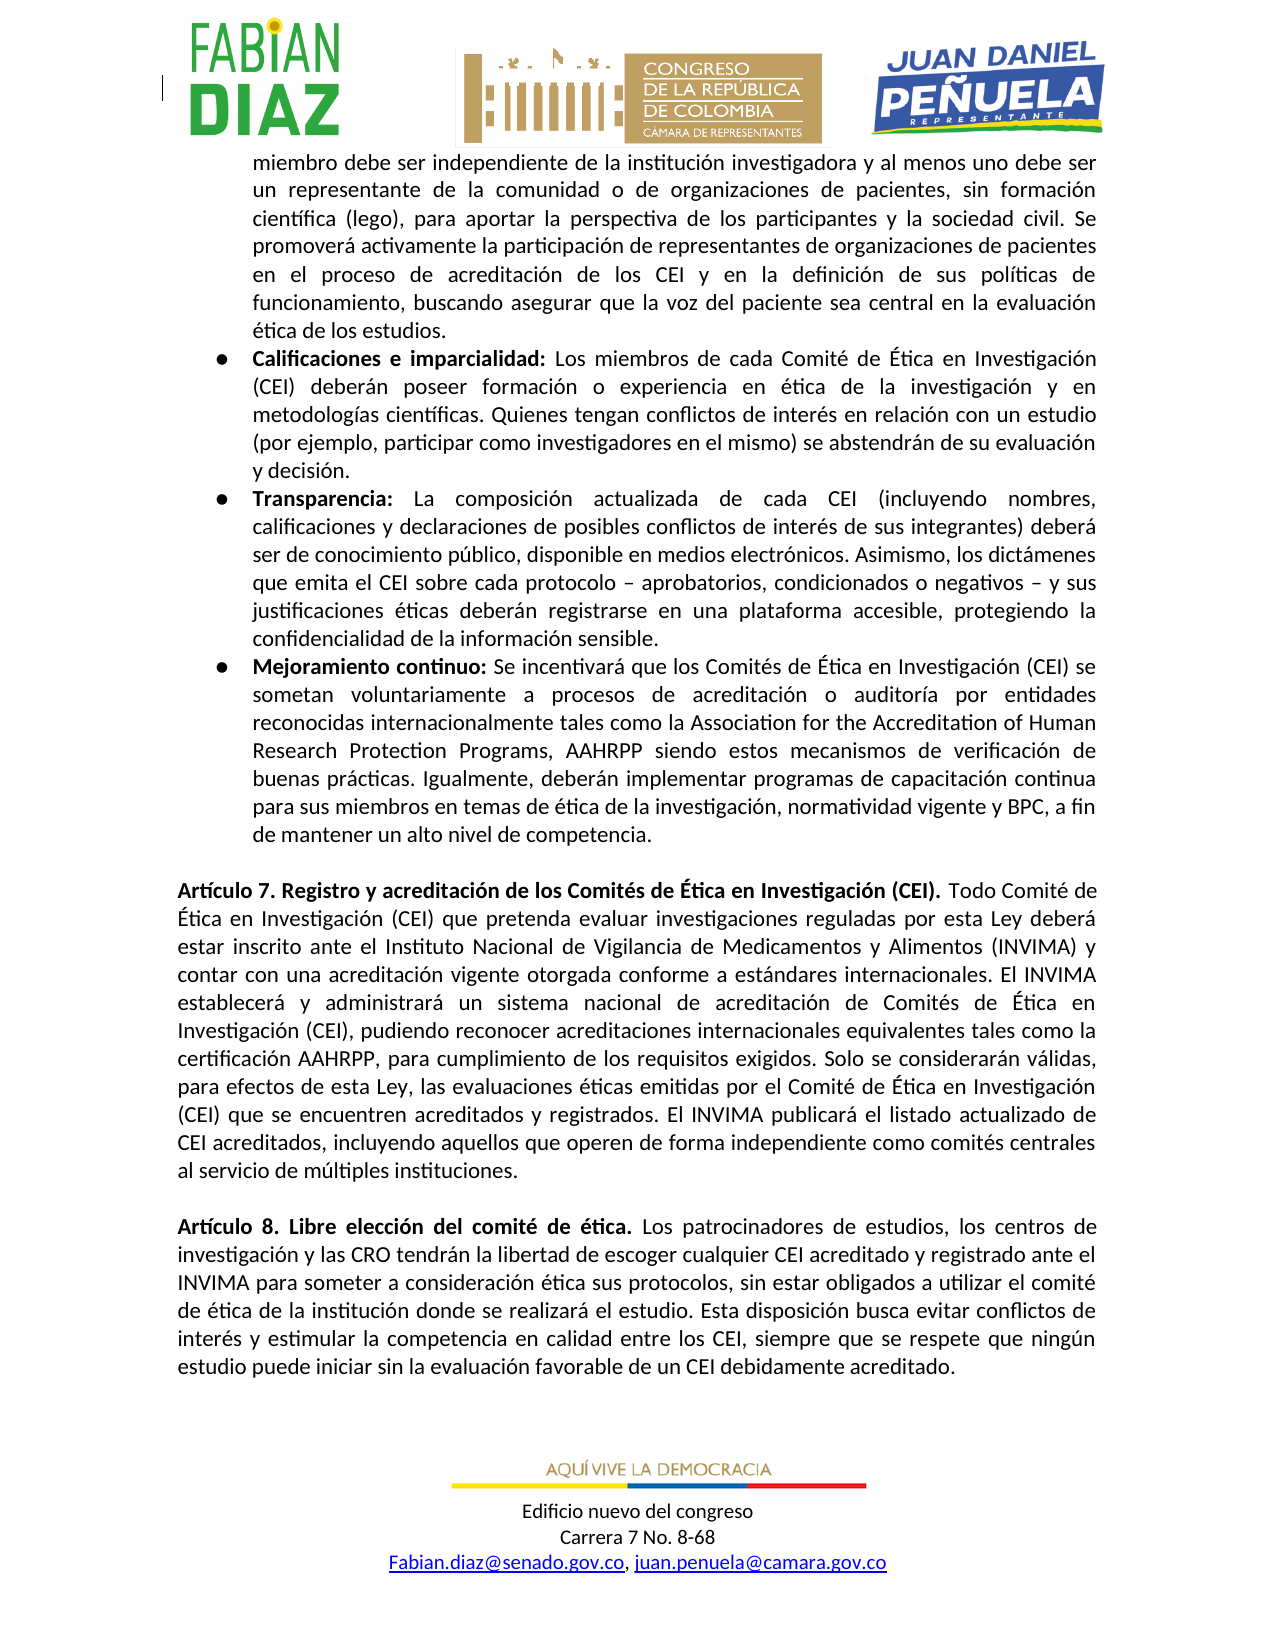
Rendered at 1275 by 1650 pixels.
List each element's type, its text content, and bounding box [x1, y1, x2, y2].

list Calificaciones e imparcialidad: Los miembros de cada Comité de Ética en Investigación (CEI) deberán poseer formación o experiencia en ética de la investigación y en metodologías científicas. Quienes tengan conflictos de interés en relación con un estudio (por ejemplo, participar como investigadores en el mismo) se abstendrán de su evaluación y decisión. [215, 344, 1098, 484]
picture [177, 12, 352, 146]
picture [446, 1453, 872, 1496]
text Artículo 7. Registro y acreditación de los Comités de Ética en Investigación (CEI). Todo Comité de Ética en Investigación (CEI) que pretenda evaluar investigaciones reguladas por esta Ley deberá estar inscrito ante el Instituto Nacional de Vigilancia de Medicamentos y Alimentos (INVIMA) y contar con una acreditación vigente otorgada conforme a estándares internacionales. El INVIMA establecerá y administrará un sistema nacional de acreditación de Comités de Ética en Investigación (CEI), pudiendo reconocer acreditaciones internacionales equivalentes tales como la certificación AAHRPP, para cumplimiento de los requisitos exigidos. Solo se considerarán válidas, para efectos de esta Ley, las evaluaciones éticas emitidas por el Comité de Ética en Investigación (CEI) que se encuentren acreditados y registrados. El INVIMA publicará el listado actualizado de CEI acreditados, incluyendo aquellos que operen de forma independiente como comités centrales al servicio de múltiples instituciones. [177, 876, 1098, 1184]
picture [849, 32, 1130, 147]
list Transparencia: La composición actualizada de cada CEI (incluyendo nombres, calificaciones y declaraciones de posibles conflictos de interés de sus integrantes) deberá ser de conocimiento público, disponible en medios electrónicos. Asimismo, los dictámenes que emita el CEI sobre cada protocolo – aprobatorios, condicionados o negativos – y sus justificaciones éticas deberán registrarse en una plataforma accesible, protegiendo la confidencialidad de la información sensible. [215, 484, 1098, 652]
text Artículo 8. Libre elección del comité de ética. Los patrocinadores de estudios, los centros de investigación y las CRO tendrán la libertad de escoger cualquier CEI acreditado y registrado ante el INVIMA para someter a consideración ética sus protocolos, sin estar obligados a utilizar el comité de ética de la institución donde se realizará el estudio. Esta disposición busca evitar conflictos de interés y estimular la competencia en calidad entre los CEI, siempre que se respete que ningún estudio puede iniciar sin la evaluación favorable de un CEI debidamente acreditado. [177, 1212, 1098, 1381]
list Mejoramiento continuo: Se incentivará que los Comités de Ética en Investigación (CEI) se sometan voluntariamente a procesos de acreditación o auditoría por entidades reconocidas internacionalmente tales como la Association for the Accreditation of Human Research Protection Programs, AAHRPP siendo estos mecanismos de verificación de buenas prácticas. Igualmente, deberán implementar programas de capacitación continua para sus miembros en temas de ética de la investigación, normatividad vigente y BPC, a fin de mantener un alto nivel de competencia. [215, 652, 1098, 848]
picture [455, 48, 831, 148]
